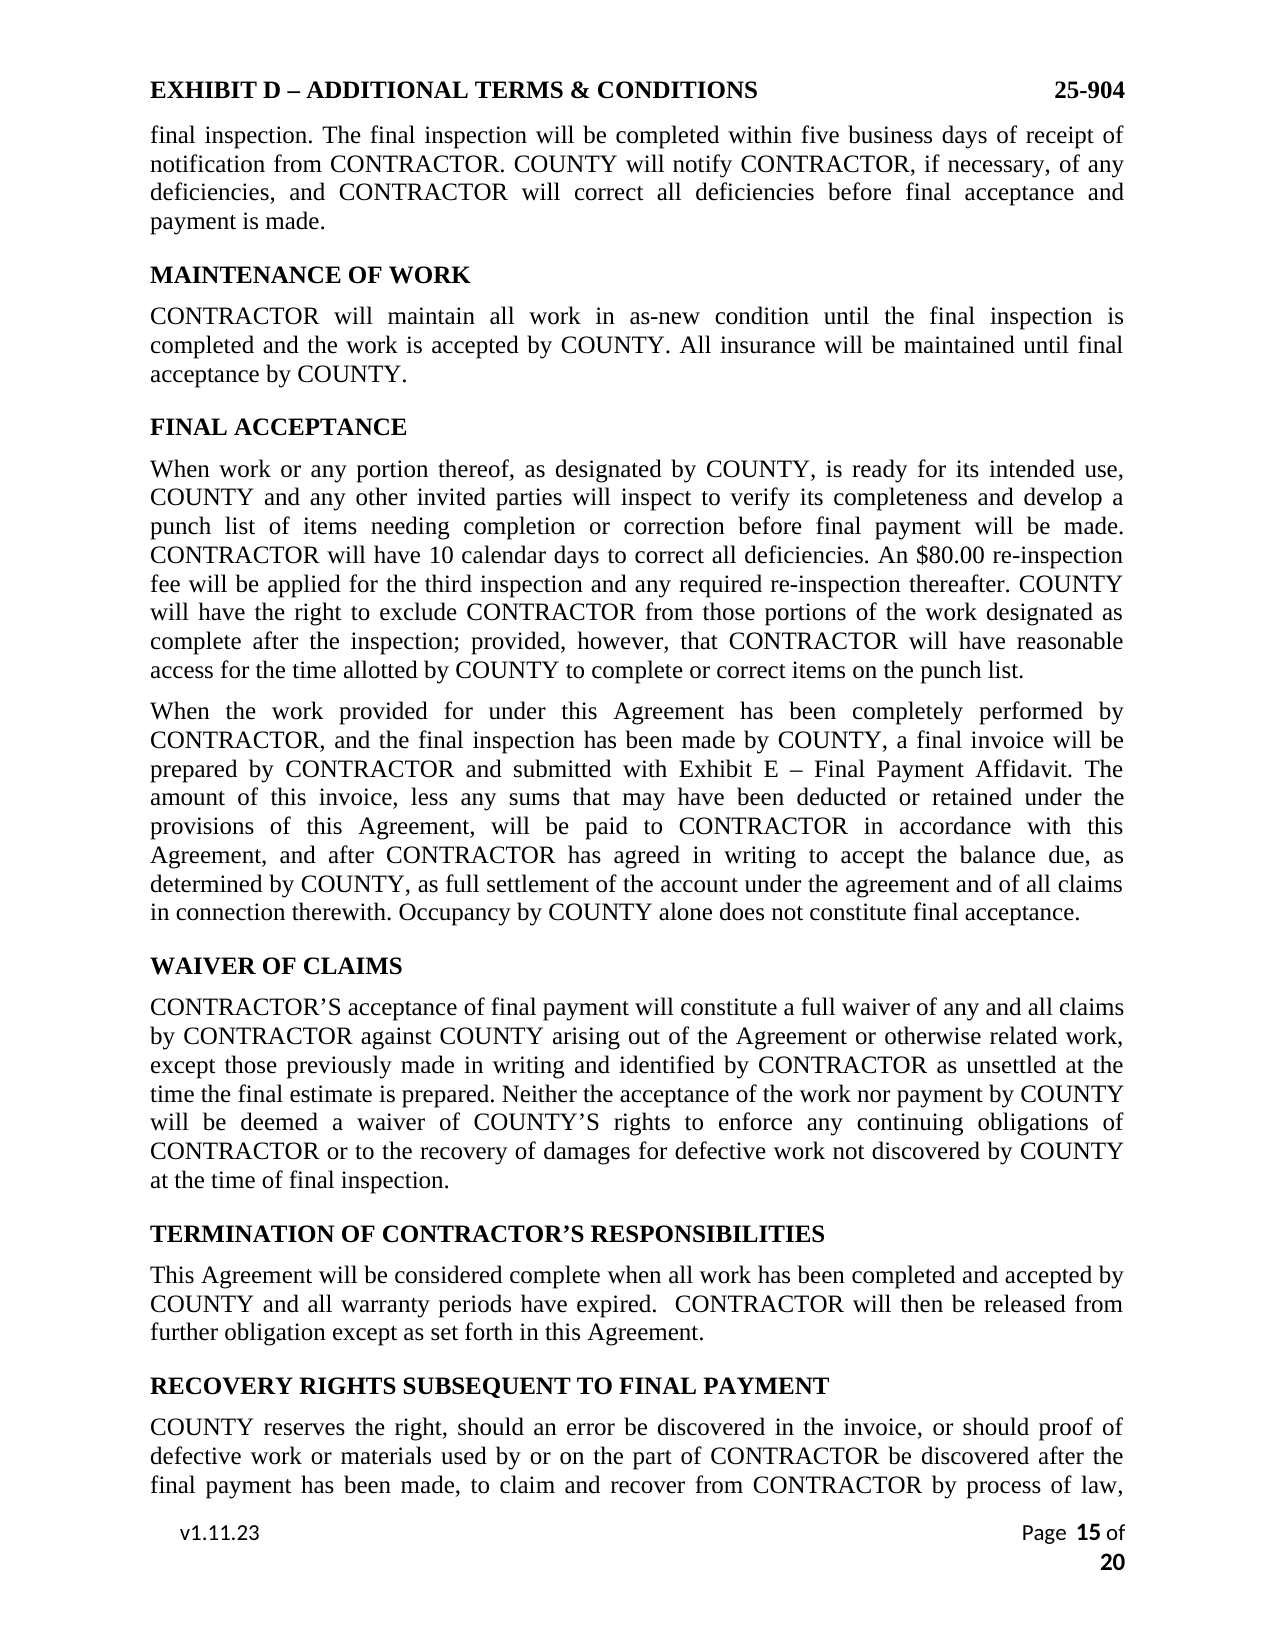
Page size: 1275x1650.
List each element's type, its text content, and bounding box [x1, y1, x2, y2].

text This Agreement will be considered complete when all work has been completed and accepted by COUNTY and all warranty periods have expired. CONTRACTOR will then be released from further obligation except as set forth in this Agreement. [150, 1260, 1125, 1346]
subtitle WAIVER OF CLAIMS [150, 951, 1125, 980]
subtitle TERMINATION OF CONTRACTOR’S RESPONSIBILITIES [150, 1219, 1125, 1247]
text When work or any portion thereof, as designated by COUNTY, is ready for its intended use, COUNTY and any other invited parties will inspect to verify its completeness and develop a punch list of items needing completion or correction before final payment will be made. CONTRACTOR will have 10 calendar days to correct all deficiencies. An $80.00 re-inspection fee will be applied for the third inspection and any required re-inspection thereafter. COUNTY will have the right to exclude CONTRACTOR from those portions of the work designated as complete after the inspection; provided, however, that CONTRACTOR will have reasonable access for the time allotted by COUNTY to complete or correct items on the punch list. [150, 454, 1125, 684]
text CONTRACTOR will maintain all work in as-new condition until the final inspection is completed and the work is accepted by COUNTY. All insurance will be maintained until final acceptance by COUNTY. [150, 301, 1125, 387]
subtitle MAINTENANCE OF WORK [150, 260, 1125, 289]
subtitle FINAL ACCEPTANCE [150, 412, 1125, 441]
text When the work provided for under this Agreement has been completely performed by CONTRACTOR, and the final inspection has been made by COUNTY, a final invoice will be prepared by CONTRACTOR and submitted with Exhibit E – Final Payment Affidavit. The amount of this invoice, less any sums that may have been deducted or retained under the provisions of this Agreement, will be paid to CONTRACTOR in accordance with this Agreement, and after CONTRACTOR has agreed in writing to accept the balance due, as determined by COUNTY, as full settlement of the account under the agreement and of all claims in connection therewith. Occupancy by COUNTY alone does not constitute final acceptance. [150, 696, 1125, 926]
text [150, 1412, 1125, 1499]
text CONTRACTOR’S acceptance of final payment will constitute a full waiver of any and all claims by CONTRACTOR against COUNTY arising out of the Agreement or otherwise related work, except those previously made in writing and identified by CONTRACTOR as unsettled at the time the final estimate is prepared. Neither the acceptance of the work nor payment by COUNTY will be deemed a waiver of COUNTY’S rights to enforce any continuing obligations of CONTRACTOR or to the recovery of damages for defective work not discovered by COUNTY at the time of final inspection. [150, 992, 1125, 1194]
subtitle RECOVERY RIGHTS SUBSEQUENT TO FINAL PAYMENT [150, 1371, 1125, 1400]
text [150, 120, 1125, 235]
